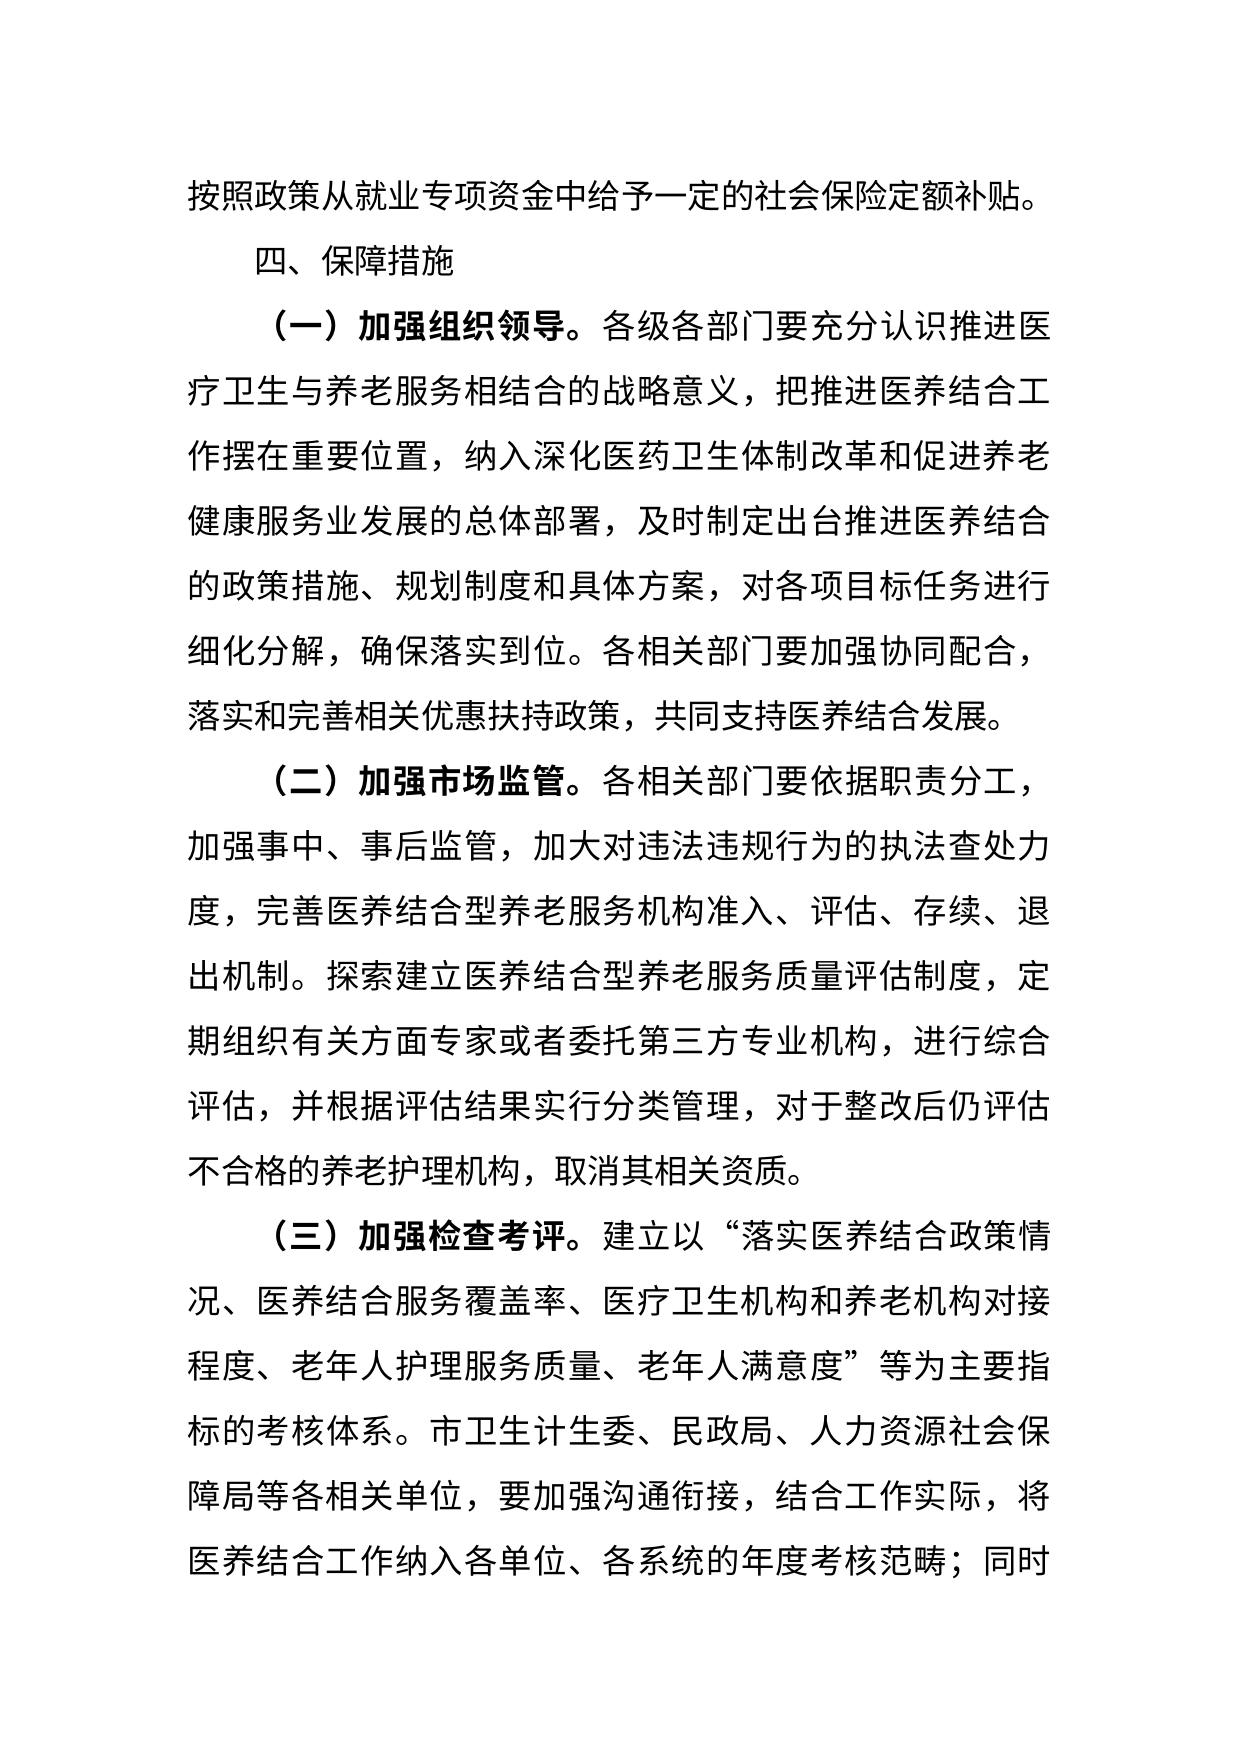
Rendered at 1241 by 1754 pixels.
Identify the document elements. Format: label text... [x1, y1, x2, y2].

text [187, 1202, 1053, 1592]
text 四、保障措施 [187, 227, 1053, 292]
text （一）加强组织领导。各级各部门要充分认识推进医疗卫生与养老服务相结合的战略意义，把推进医养结合工作摆在重要位置，纳入深化医药卫生体制改革和促进养老、健康服务业发展的总体部署，及时制定出台推进医养结合的政策措施、规划制度和具体方案，对各项目标任务进行细化分解，确保落实到位。各相关部门要加强协同配合，落实和完善相关优惠扶持政策，共同支持医养结合发展。 [187, 292, 1053, 747]
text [187, 162, 1053, 227]
text （二）加强市场监管。各相关部门要依据职责分工，加强事中、事后监管，加大对违法违规行为的执法查处力度，完善医养结合型养老服务机构准入、评估、存续、退出机制。探索建立医养结合型养老服务质量评估制度，定期组织有关方面专家或者委托第三方专业机构，进行综合评估，并根据评估结果实行分类管理，对于整改后仍评估不合格的养老护理机构，取消其相关资质。 [187, 747, 1053, 1202]
